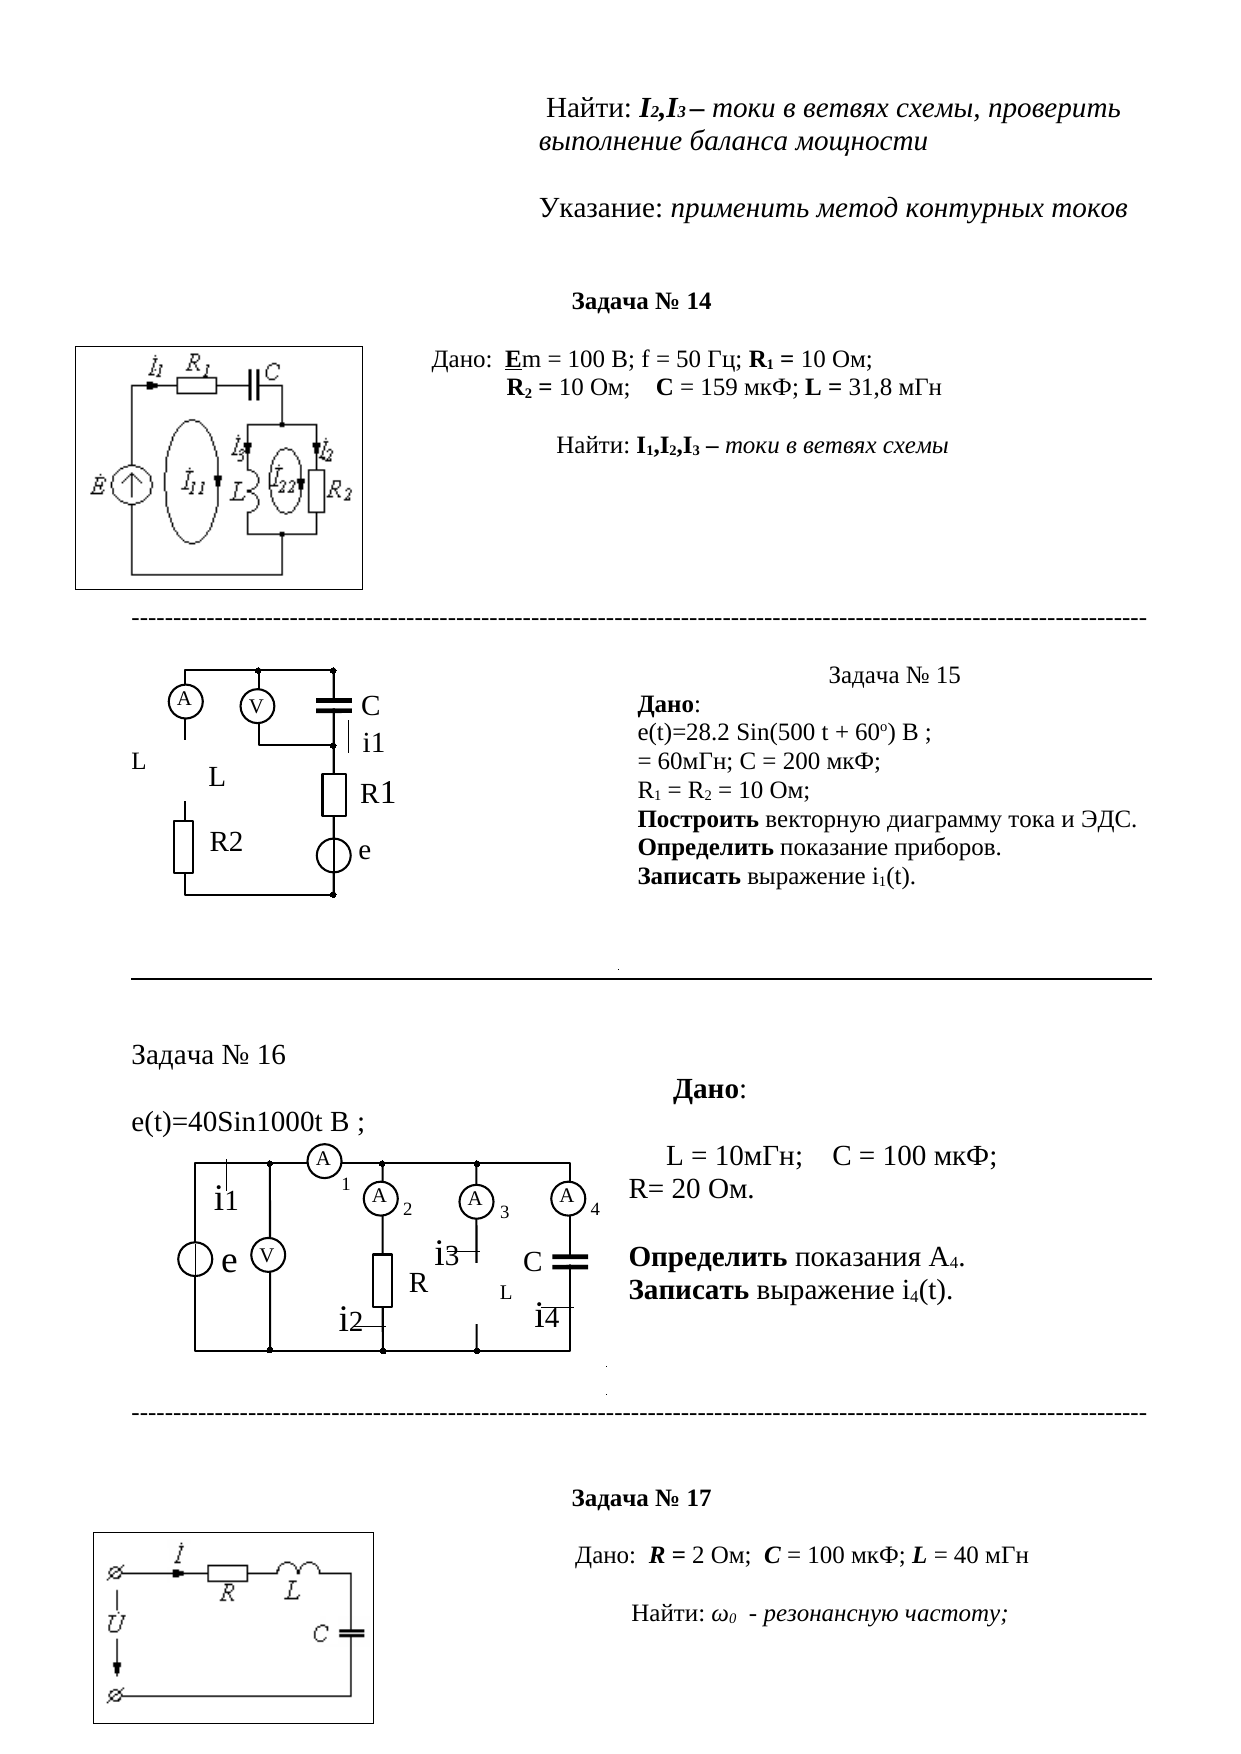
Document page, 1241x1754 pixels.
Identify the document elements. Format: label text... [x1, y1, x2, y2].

picture [94, 1533, 373, 1723]
text Найти: ω0 - резонансную частоту; [544, 1598, 1152, 1627]
text Построить векторную диаграмму тока и ЭДС. [131, 804, 1152, 832]
text Записать выражение i1(t). [131, 861, 1152, 890]
text -------------------------------------------------------------------------------------------------------------------------- [131, 1397, 1152, 1426]
text Дано: R = 2 Ом; C = 100 мкФ; L = 40 мГн [487, 1541, 1152, 1569]
text R= 20 Ом. [131, 1172, 1152, 1205]
text Задача № 15 [131, 660, 1152, 689]
text L = 10мГн; С = 100 мкФ; [169, 1138, 1152, 1172]
text Определить показание приборов. [131, 832, 1152, 861]
text Определить показания А4. [131, 1239, 1152, 1272]
text -------------------------------------------------------------------------------------------------------------------------- [131, 602, 1152, 631]
text Задача № 14 [131, 286, 1152, 315]
text Дано: Еm = 100 В; f = 50 Гц; R1 = 10 Ом; [94, 344, 1152, 372]
text Задача № 17 [131, 1483, 1152, 1512]
picture [76, 347, 362, 589]
text L = 60мГн; С = 200 мкФ; [131, 746, 1152, 775]
text Задача № 16 [131, 1037, 1152, 1071]
text Найти: I2,I3 – токи в ветвях схемы, проверить [487, 90, 1152, 123]
text Дано: [131, 689, 1152, 717]
text e(t)=28.2 Sin(500 t + 60o) В ; [131, 717, 1152, 746]
text Записать выражение i4(t). [131, 1272, 1152, 1306]
text выполнение баланса мощности [487, 123, 1152, 157]
text Найти: I1,I2,I3 – токи в ветвях схемы [487, 430, 1152, 459]
text R1 = R2 = 10 Ом; [131, 775, 1152, 804]
text Указание: применить метод контурных токов [487, 190, 1152, 224]
text R2 = 10 Ом; C = 159 мкФ; L = 31,8 мГн [363, 372, 1152, 401]
text Дано: [131, 1071, 1152, 1104]
text e(t)=40Sin1000t В ; [131, 1104, 1152, 1138]
